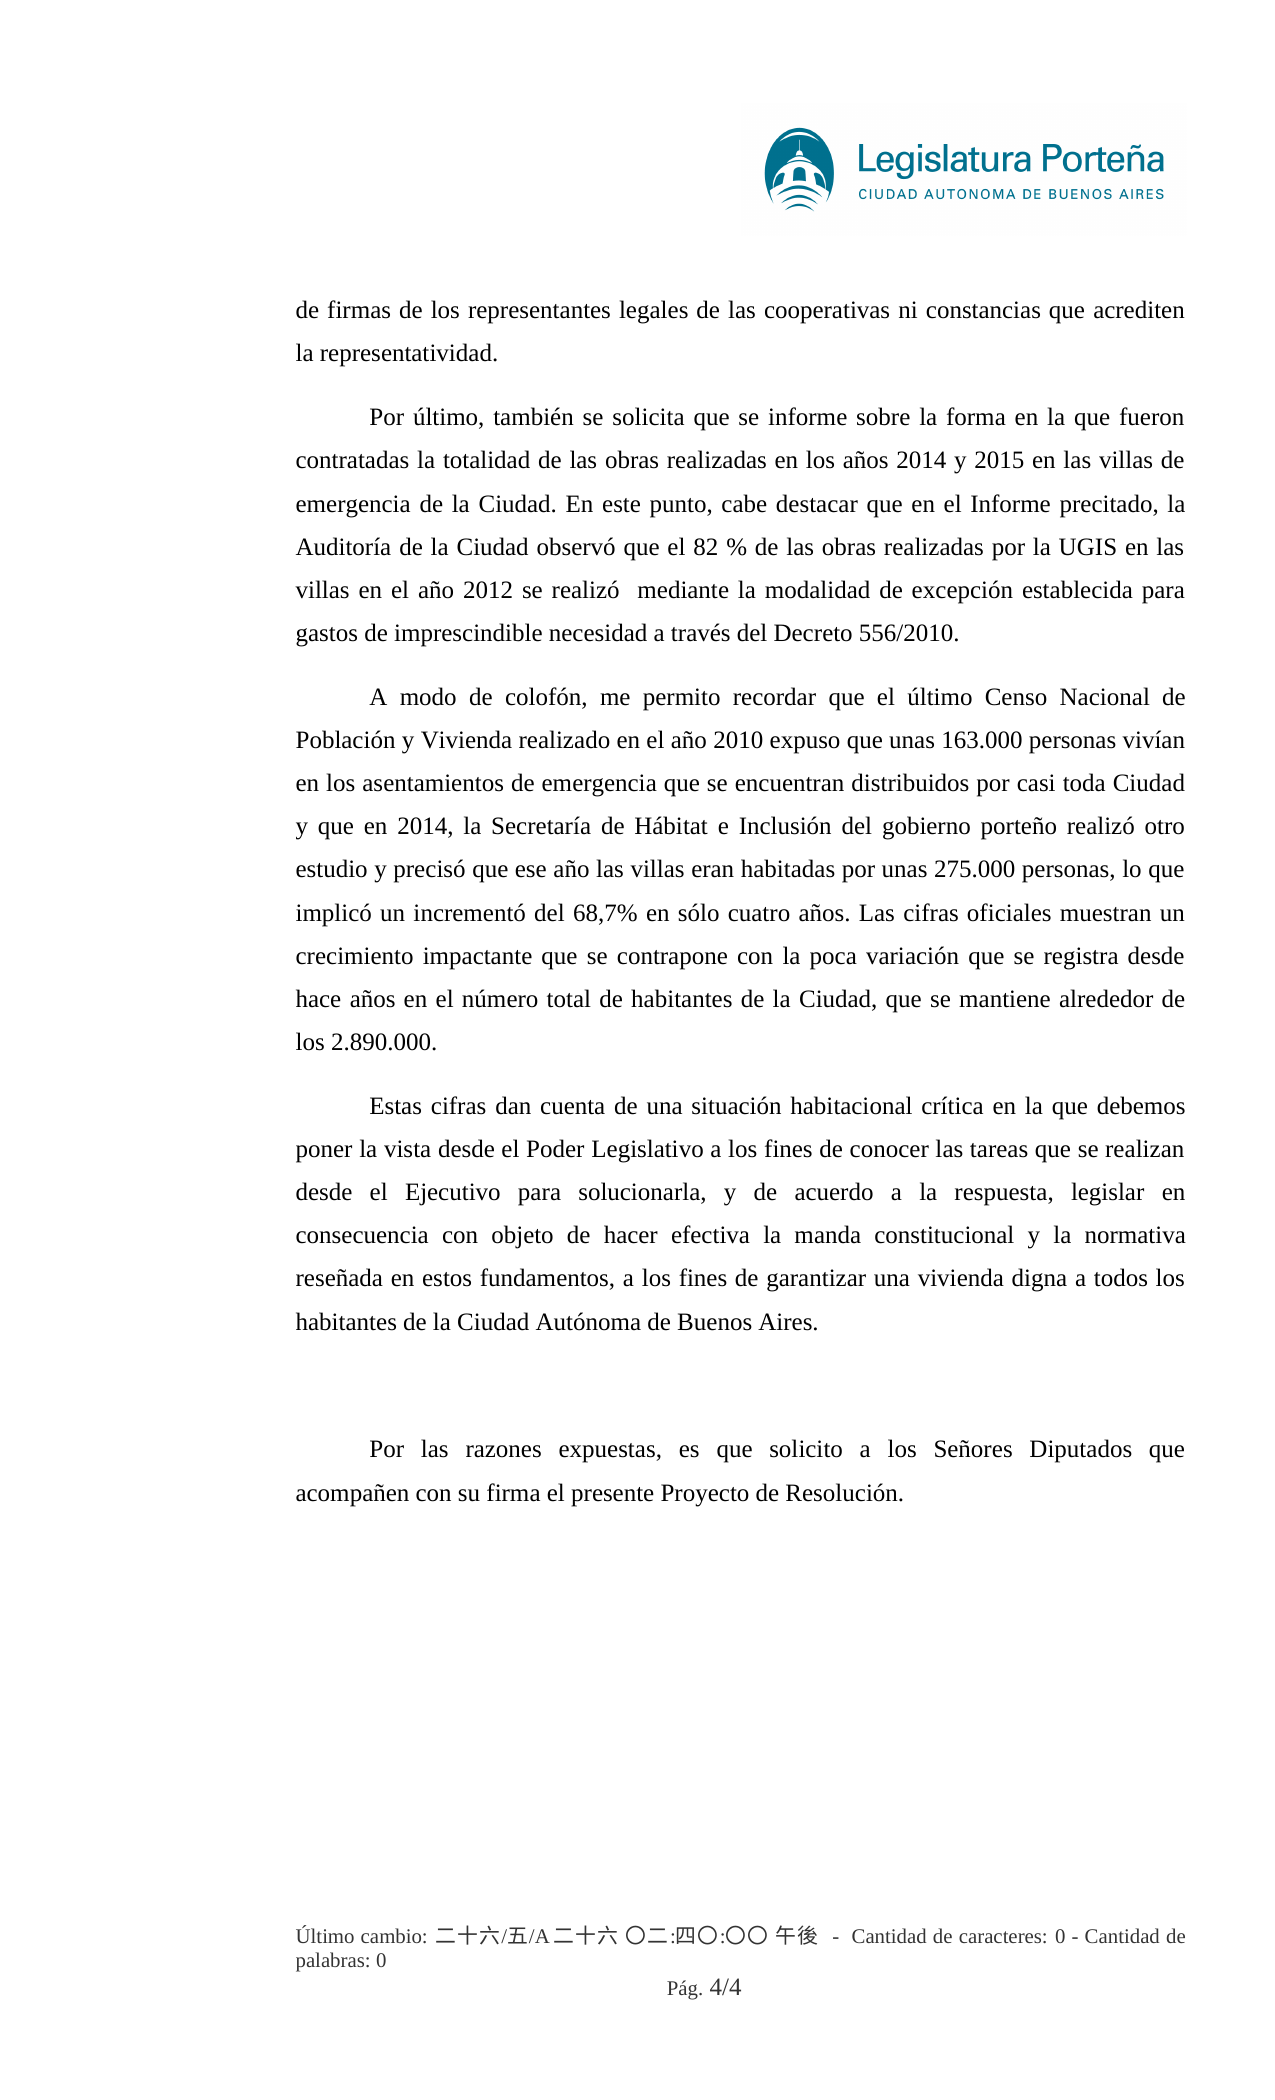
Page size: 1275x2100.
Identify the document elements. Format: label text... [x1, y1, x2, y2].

text A modo de colofón, me permito recordar que el último Censo Nacional de Población y Vivienda realizado en el año 2010 expuso que unas 163.000 personas vivían en los asentamientos de emergencia que se encuentran distribuidos por casi toda Ciudad y que en 2014, la Secretaría de Hábitat e Inclusión del gobierno porteño realizó otro estudio y precisó que ese año las villas eran habitadas por unas 275.000 personas, lo que implicó un incrementó del 68,7% en sólo cuatro años. Las cifras oficiales muestran un crecimiento impactante que se contrapone con la poca variación que se registra desde hace años en el número total de habitantes de la Ciudad, que se mantiene alrededor de los 2.890.000. [295, 682, 1186, 1056]
picture [741, 103, 1187, 236]
text Estas cifras dan cuenta de una situación habitacional crítica en la que debemos poner la vista desde el Poder Legislativo a los fines de conocer las tareas que se realizan desde el Ejecutivo para solucionarla, y de acuerdo a la respuesta, legislar en consecuencia con objeto de hacer efectiva la manda constitucional y la normativa reseñada en estos fundamentos, a los fines de garantizar una vivienda digna a todos los habitantes de la Ciudad Autónoma de Buenos Aires. [295, 1091, 1186, 1335]
text Por las razones expuestas, es que solicito a los Señores Diputados que acompañen con su firma el presente Proyecto de Resolución. [295, 1434, 1186, 1506]
text Por último, también se solicita que se informe sobre la forma en la que fueron contratadas la totalidad de las obras realizadas en los años 2014 y 2015 en las villas de emergencia de la Ciudad. En este punto, cabe destacar que en el Informe precitado, la Auditoría de la Ciudad observó que el 82 % de las obras realizadas por la UGIS en las villas en el año 2012 se realizó mediante la modalidad de excepción establecida para gastos de imprescindible necesidad a través del Decreto 556/2010. [295, 402, 1186, 647]
